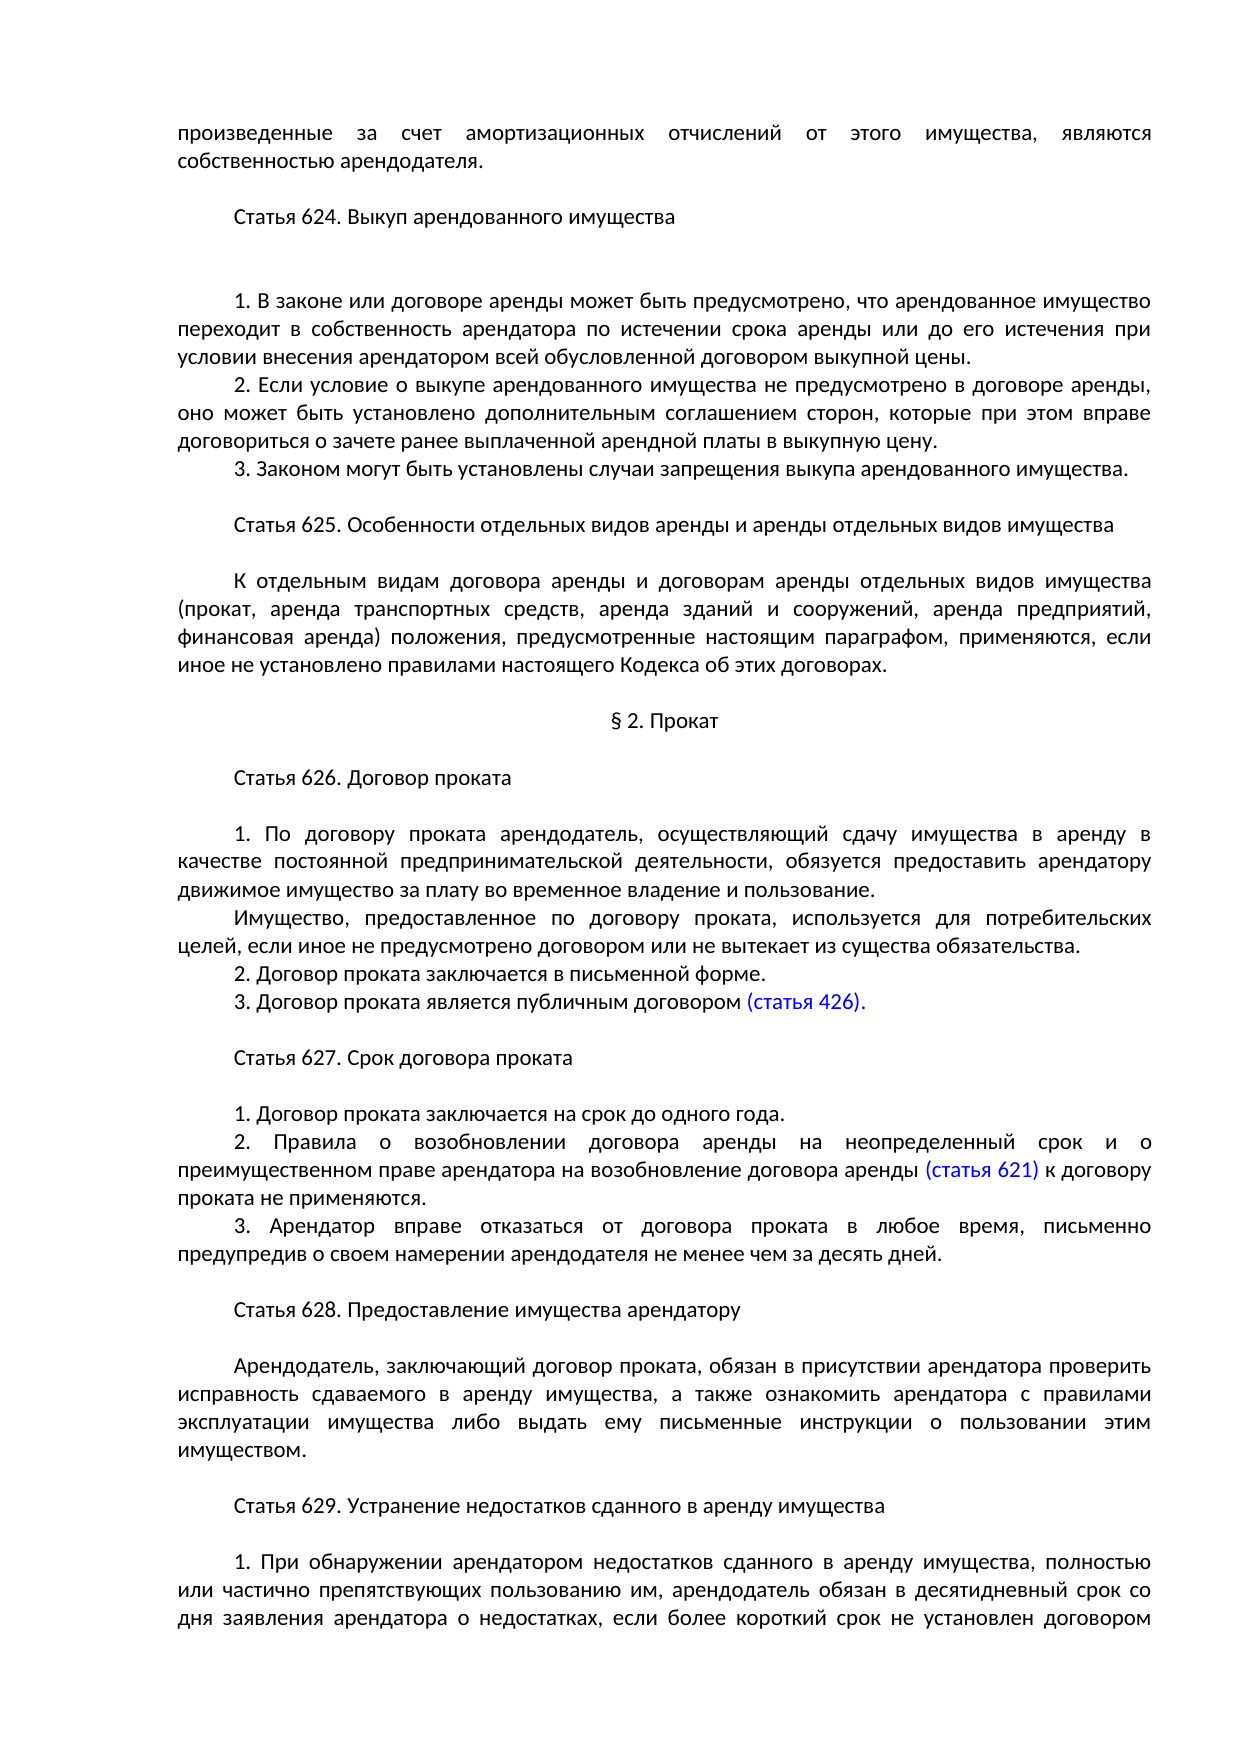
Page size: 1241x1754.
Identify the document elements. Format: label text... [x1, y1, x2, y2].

text Статья 629. Устранение недостатков сданного в аренду имущества [177, 1491, 1152, 1519]
text К отдельным видам договора аренды и договорам аренды отдельных видов имущества (прокат, аренда транспортных средств, аренда зданий и сооружений, аренда предприятий, финансовая аренда) положения, предусмотренные настоящим параграфом, применяются, если иное не установлено правилами настоящего Кодекса об этих договорах. [177, 566, 1152, 678]
text 1. Договор проката заключается на срок до одного года. [177, 1099, 1152, 1127]
text Статья 625. Особенности отдельных видов аренды и аренды отдельных видов имущества [177, 510, 1152, 538]
text Статья 626. Договор проката [177, 763, 1152, 791]
text 3. Договор проката является публичным договором (статья 426). [177, 987, 1152, 1015]
text Статья 624. Выкуп арендованного имущества [177, 202, 1152, 230]
text 3. Арендатор вправе отказаться от договора проката в любое время, письменно предупредив о своем намерении арендодателя не менее чем за десять дней. [177, 1211, 1152, 1267]
text Арендодатель, заключающий договор проката, обязан в присутствии арендатора проверить исправность сдаваемого в аренду имущества, а также ознакомить арендатора с правилами эксплуатации имущества либо выдать ему письменные инструкции о пользовании этим имуществом. [177, 1351, 1152, 1463]
text § 2. Прокат [177, 707, 1152, 734]
text Статья 627. Срок договора проката [177, 1043, 1152, 1071]
text 1. В законе или договоре аренды может быть предусмотрено, что арендованное имущество переходит в собственность арендатора по истечении срока аренды или до его истечения при условии внесения арендатором всей обусловленной договором выкупной цены. [177, 286, 1152, 370]
text 3. Законом могут быть установлены случаи запрещения выкупа арендованного имущества. [177, 454, 1152, 482]
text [177, 118, 1152, 174]
text 2. Правила о возобновлении договора аренды на неопределенный срок и о преимущественном праве арендатора на возобновление договора аренды (статья 621) к договору проката не применяются. [177, 1127, 1152, 1211]
text Статья 628. Предоставление имущества арендатору [177, 1295, 1152, 1323]
text 2. Если условие о выкупе арендованного имущества не предусмотрено в договоре аренды, оно может быть установлено дополнительным соглашением сторон, которые при этом вправе договориться о зачете ранее выплаченной арендной платы в выкупную цену. [177, 370, 1152, 454]
text Имущество, предоставленное по договору проката, используется для потребительских целей, если иное не предусмотрено договором или не вытекает из существа обязательства. [177, 903, 1152, 959]
text 1. По договору проката арендодатель, осуществляющий сдачу имущества в аренду в качестве постоянной предпринимательской деятельности, обязуется предоставить арендатору движимое имущество за плату во временное владение и пользование. [177, 819, 1152, 903]
text 2. Договор проката заключается в письменной форме. [177, 959, 1152, 987]
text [177, 1547, 1152, 1631]
